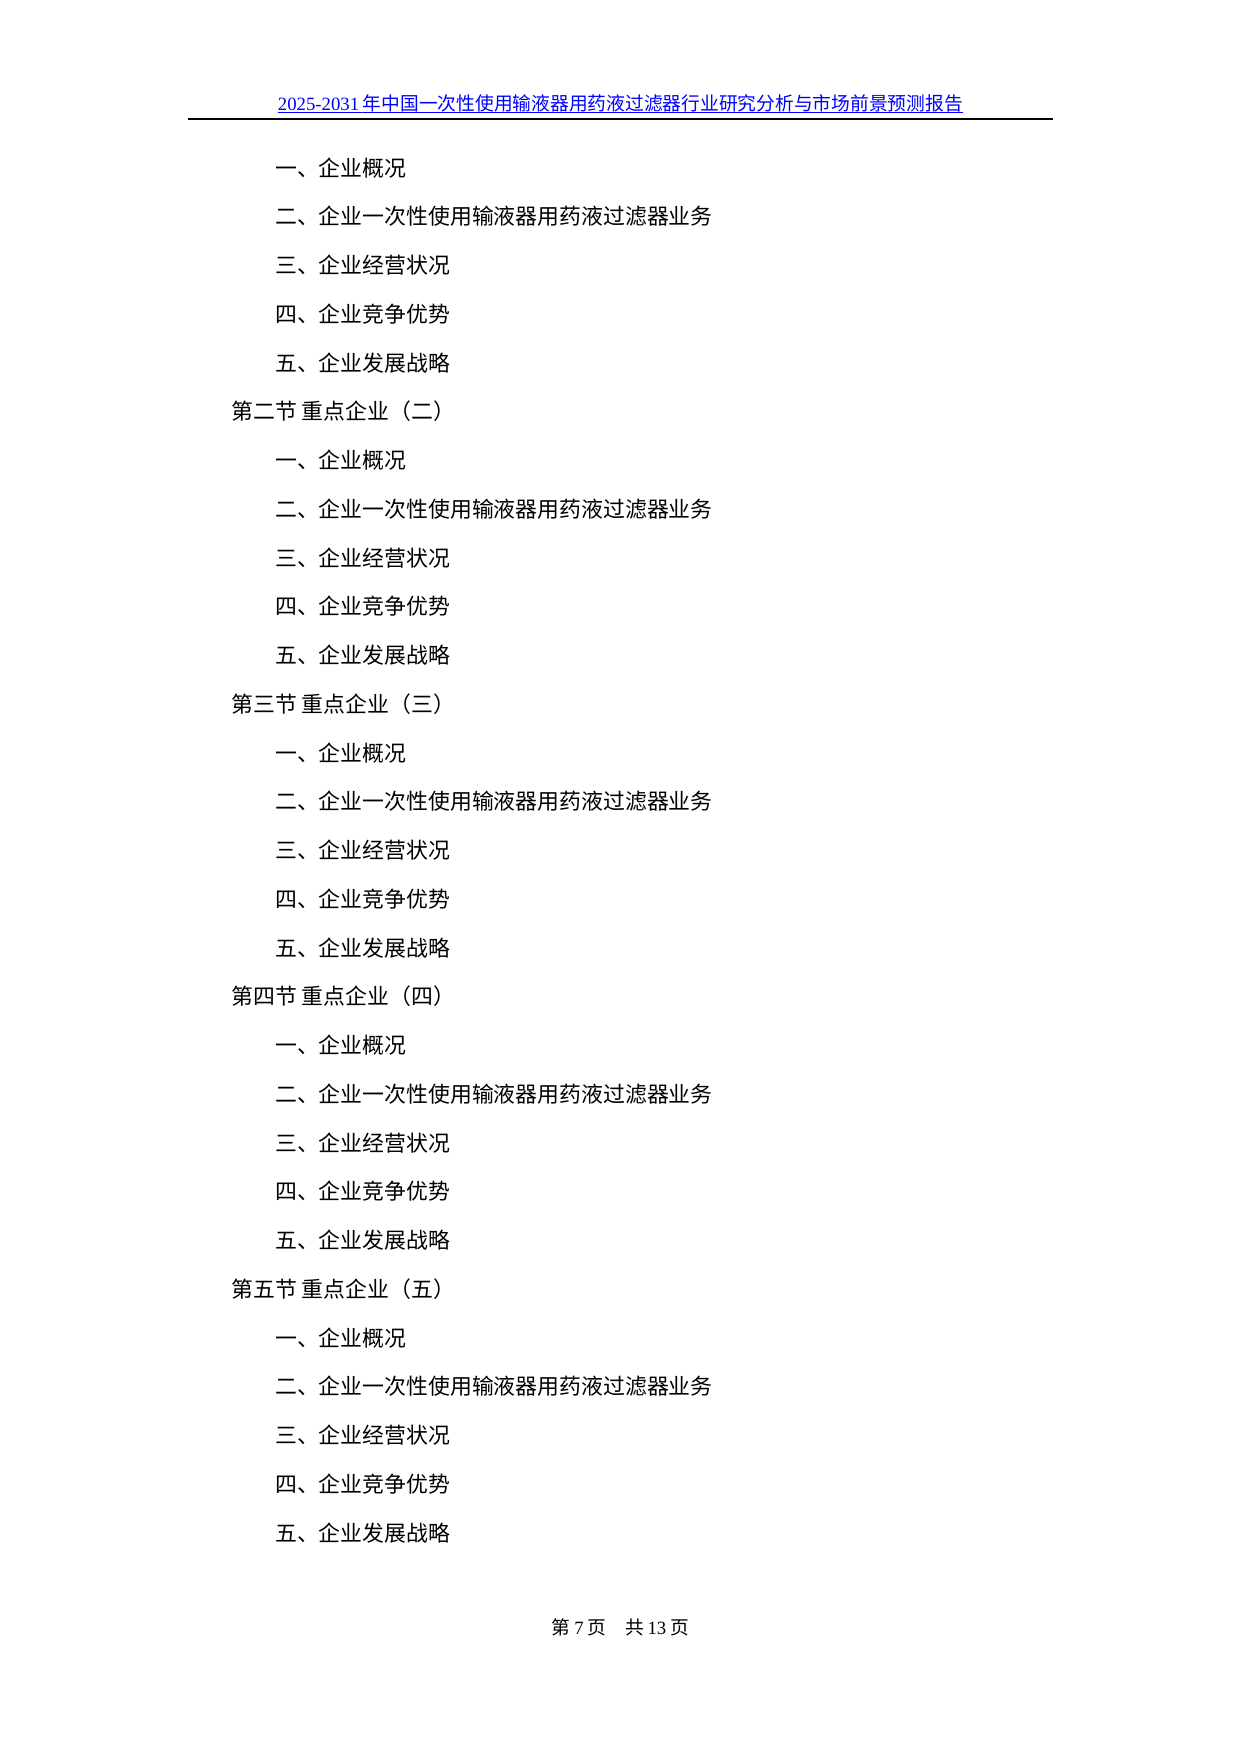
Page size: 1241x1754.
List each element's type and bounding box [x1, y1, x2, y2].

text [187, 150, 1053, 1548]
